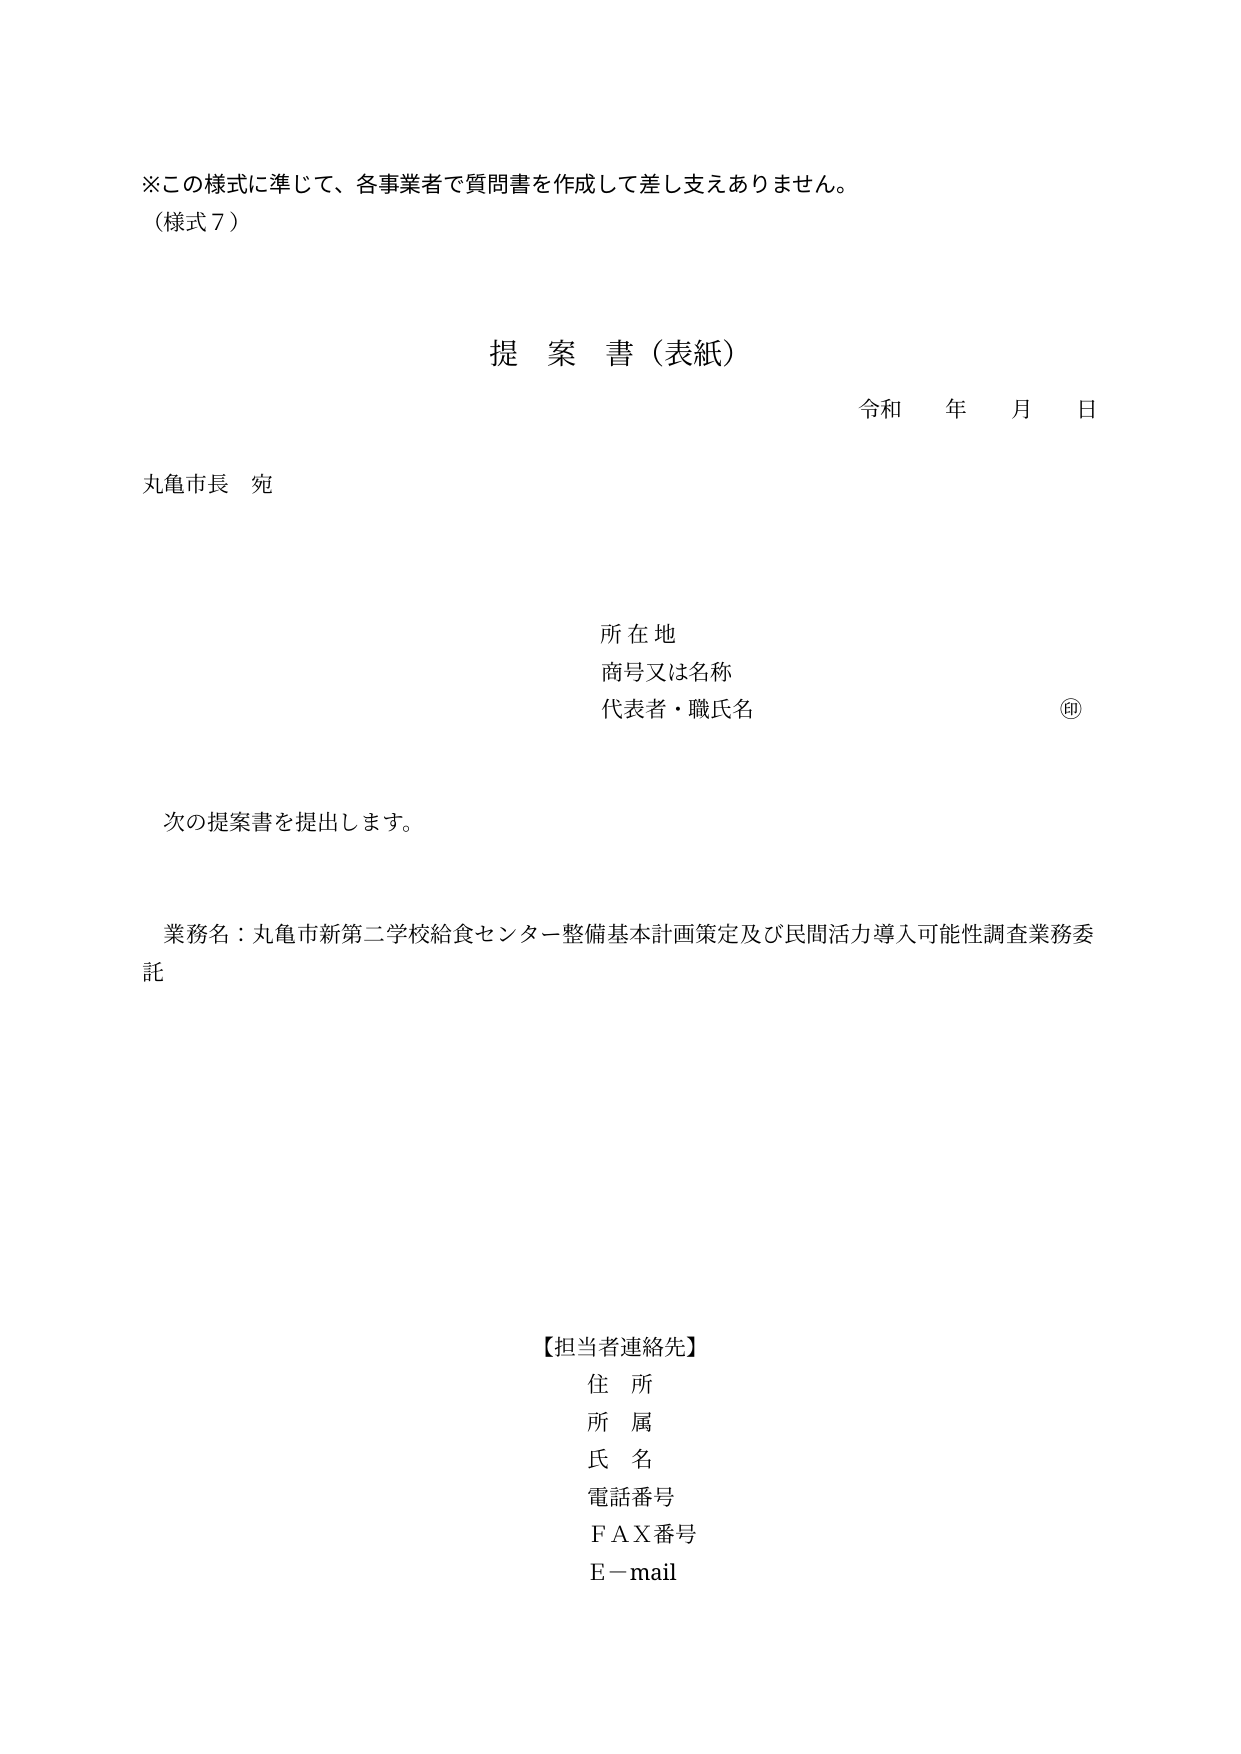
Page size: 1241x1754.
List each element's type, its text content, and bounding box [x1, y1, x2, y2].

text Ｅ－mail [142, 1552, 1098, 1589]
text 令和 年 月 日 [142, 389, 1098, 427]
text 氏 名 [142, 1439, 1098, 1477]
text 丸亀市長 宛 [142, 464, 1098, 502]
text 次の提案書を提出します。 [142, 802, 1098, 839]
text （様式７） [142, 202, 1098, 239]
text 所在地 [142, 614, 1098, 652]
text 【担当者連絡先】 [142, 1327, 1098, 1364]
text 商号又は名称 [142, 652, 1098, 689]
text ＦＡＸ番号 [142, 1514, 1098, 1552]
text 住 所 [142, 1364, 1098, 1402]
text 業務名：丸亀市新第二学校給食センター整備基本計画策定及び民間活力導入可能性調査業務委託 [142, 914, 1098, 989]
text 代表者・職氏名 ㊞ [142, 689, 1098, 727]
text 提 案 書（表紙） [142, 314, 1098, 389]
text ※この様式に準じて、各事業者で質問書を作成して差し支えありません。 [142, 164, 1098, 202]
text 電話番号 [142, 1477, 1098, 1514]
text 所 属 [142, 1402, 1098, 1439]
